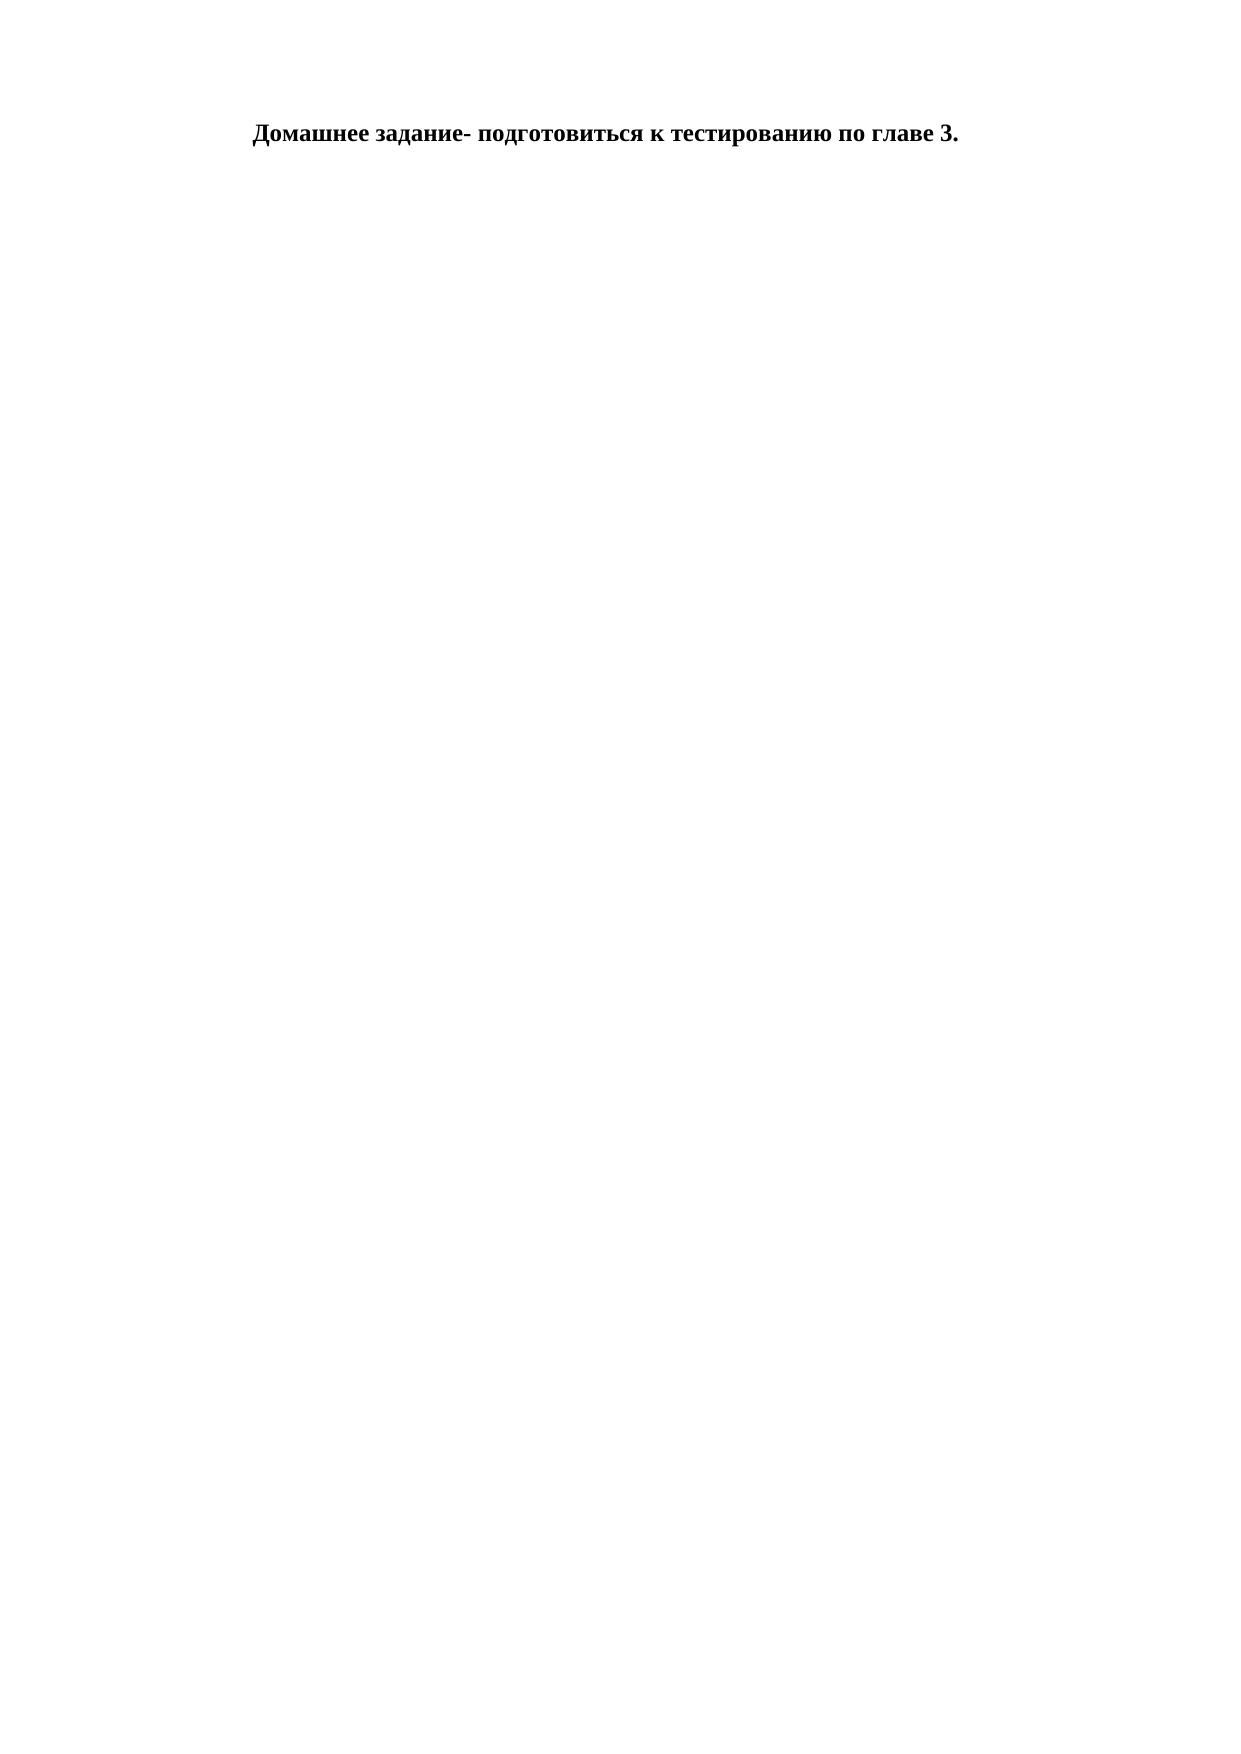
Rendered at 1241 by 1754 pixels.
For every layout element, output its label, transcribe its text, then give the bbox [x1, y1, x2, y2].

list Домашнее задание- подготовиться к тестированию по главе 3. [252, 118, 1152, 147]
